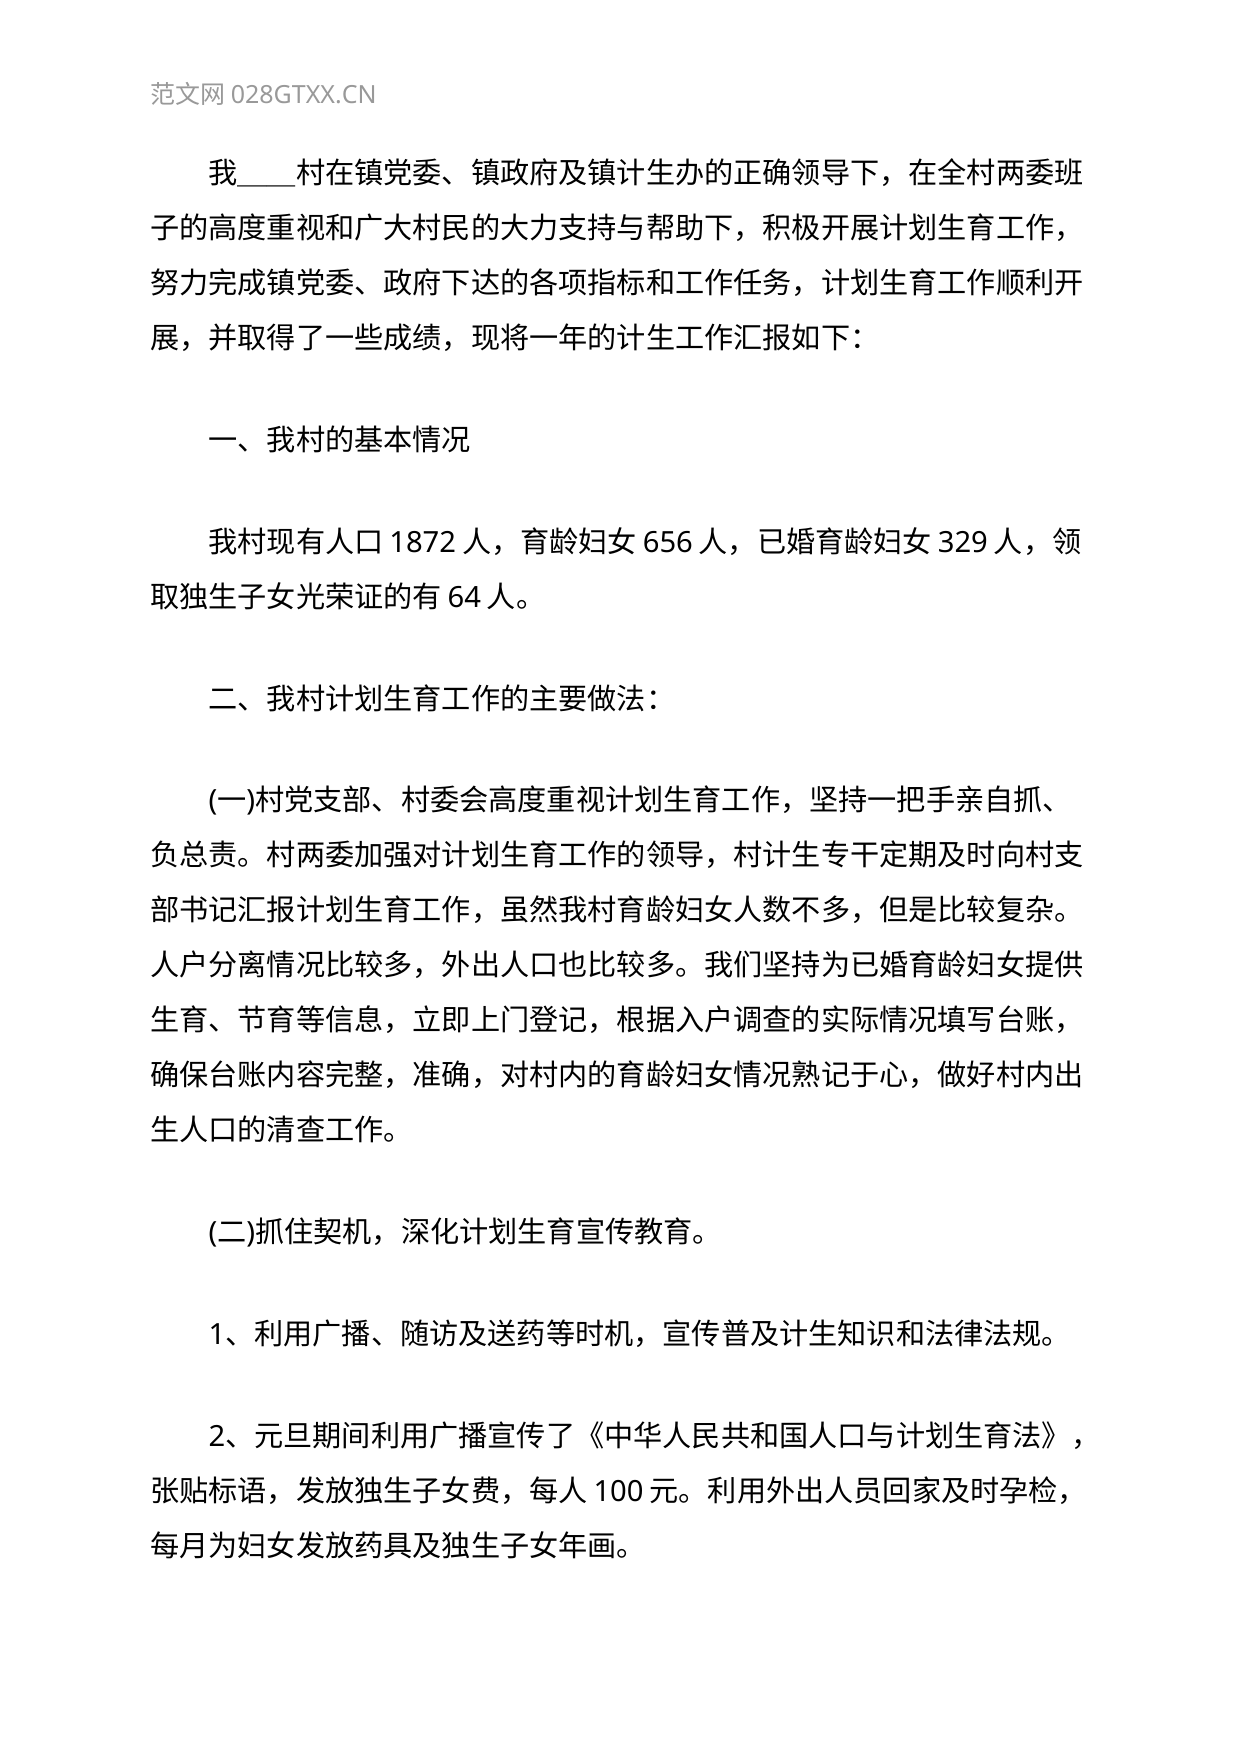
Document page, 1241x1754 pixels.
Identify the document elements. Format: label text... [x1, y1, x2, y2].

text 2、元旦期间利用广播宣传了《中华人民共和国人口与计划生育法》，张贴标语，发放独生子女费，每人100元。利用外出人员回家及时孕检，每月为妇女发放药具及独生子女年画。 [150, 1412, 1090, 1564]
text 一、我村的基本情况 [150, 416, 1090, 459]
text 我村现有人口1872人，育龄妇女656人，已婚育龄妇女329人，领取独生子女光荣证的有64人。 [150, 518, 1090, 616]
text 1、利用广播、随访及送药等时机，宣传普及计生知识和法律法规。 [150, 1310, 1090, 1353]
text (一)村党支部、村委会高度重视计划生育工作，坚持一把手亲自抓、负总责。村两委加强对计划生育工作的领导，村计生专干定期及时向村支部书记汇报计划生育工作，虽然我村育龄妇女人数不多，但是比较复杂。人户分离情况比较多，外出人口也比较多。我们坚持为已婚育龄妇女提供生育、节育等信息，立即上门登记，根据入户调查的实际情况填写台账，确保台账内容完整，准确，对村内的育龄妇女情况熟记于心，做好村内出生人口的清查工作。 [150, 777, 1090, 1149]
text (二)抓住契机，深化计划生育宣传教育。 [150, 1208, 1090, 1251]
text 二、我村计划生育工作的主要做法： [150, 675, 1090, 717]
text 我＿＿村在镇党委、镇政府及镇计生办的正确领导下，在全村两委班子的高度重视和广大村民的大力支持与帮助下，积极开展计划生育工作，努力完成镇党委、政府下达的各项指标和工作任务，计划生育工作顺利开展，并取得了一些成绩，现将一年的计生工作汇报如下： [150, 150, 1090, 357]
